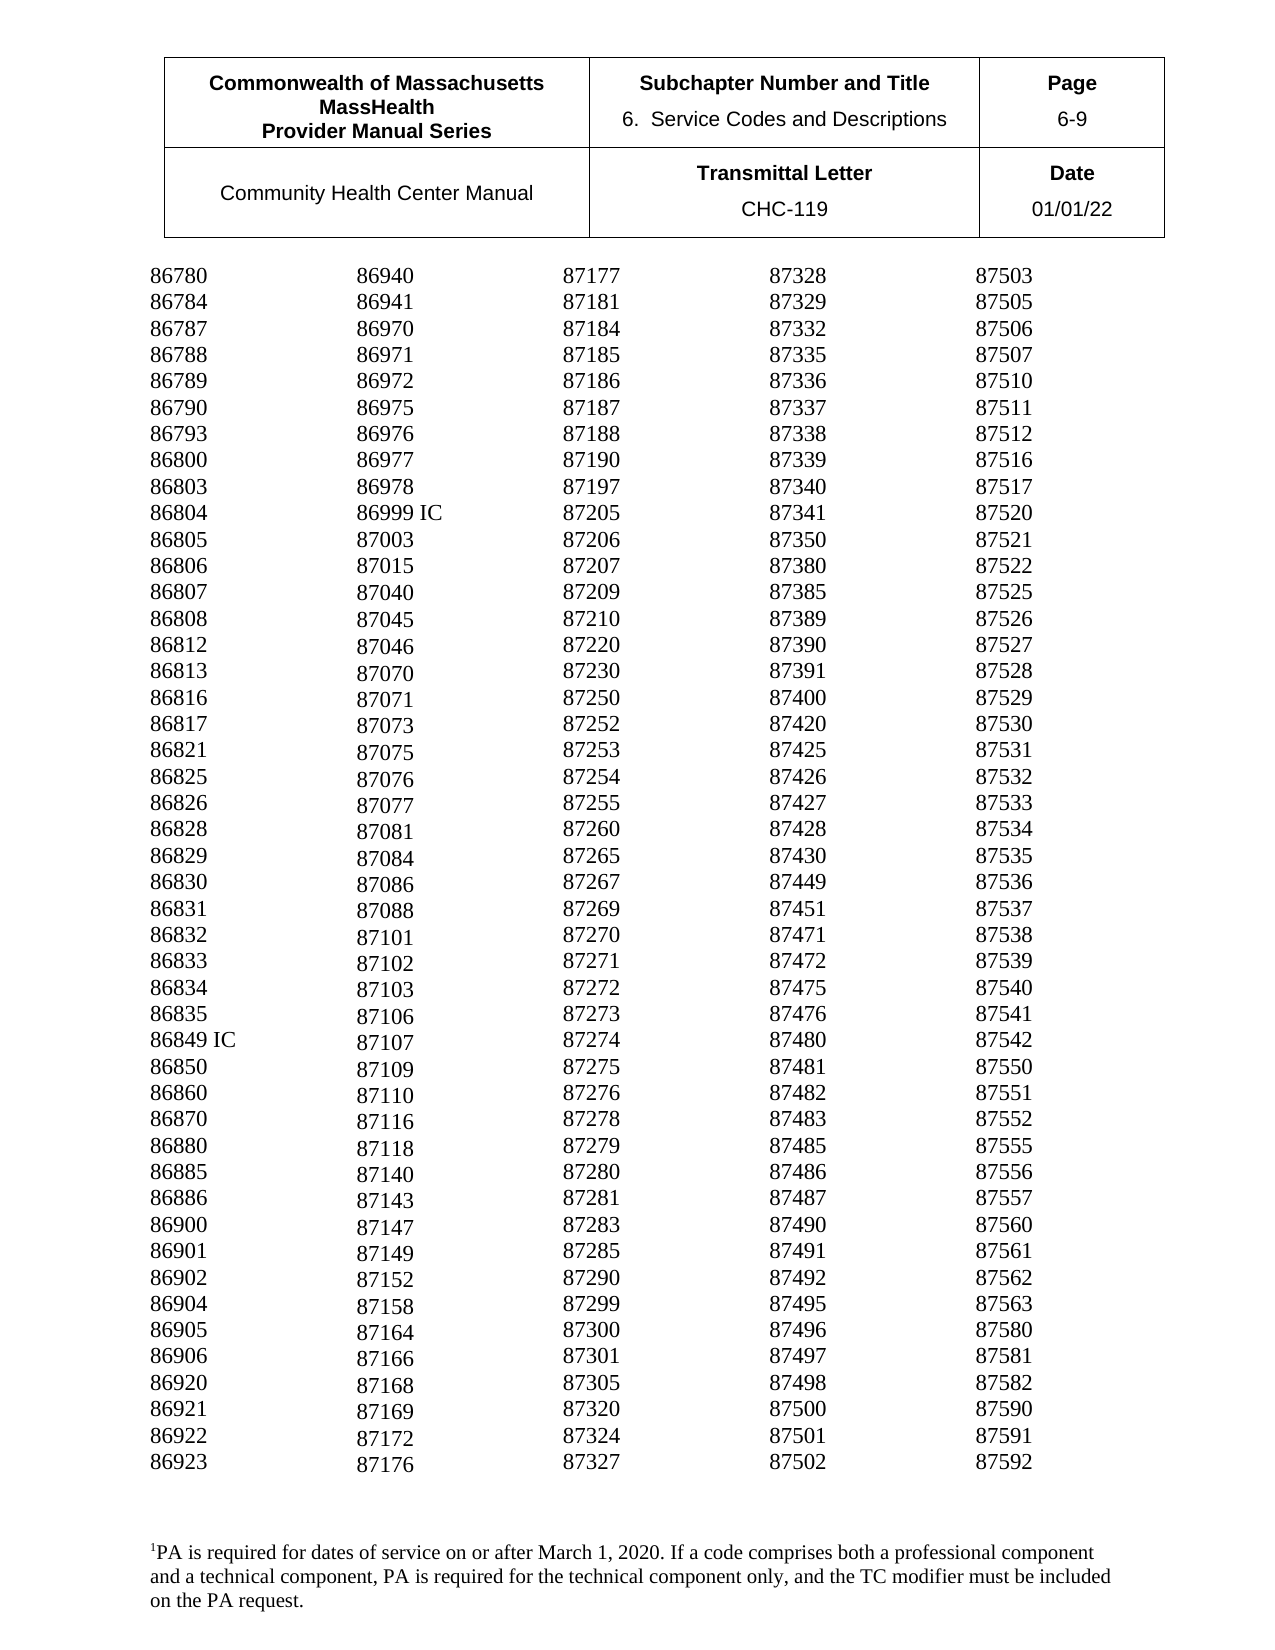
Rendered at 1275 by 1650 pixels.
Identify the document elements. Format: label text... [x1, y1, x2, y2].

text 87482 [769, 1079, 918, 1105]
text 87541 [975, 1000, 1125, 1026]
text 87426 [769, 763, 918, 789]
text 86817 [150, 710, 299, 736]
text 87169 [356, 1398, 506, 1424]
text 87561 [975, 1237, 1125, 1263]
text 87451 [769, 894, 918, 921]
text 87205 [563, 499, 712, 526]
text 87512 [975, 420, 1125, 447]
text 87490 [769, 1211, 918, 1237]
text 87522 [975, 552, 1125, 578]
text 87015 [356, 552, 506, 579]
text 86850 [150, 1053, 299, 1079]
text 86780 [150, 262, 299, 288]
text 87385 [769, 578, 918, 605]
text 86880 [150, 1132, 299, 1158]
text 86813 [150, 657, 299, 684]
text 87269 [563, 894, 712, 921]
text 86999 IC [356, 499, 506, 526]
text 87197 [563, 473, 712, 499]
text 87045 [356, 606, 506, 633]
text 87539 [975, 947, 1125, 974]
text 87502 [769, 1448, 918, 1474]
text 87187 [563, 394, 712, 420]
text 87071 [356, 686, 506, 712]
text 87003 [356, 526, 506, 552]
text 87542 [975, 1026, 1125, 1053]
text 87149 [356, 1240, 506, 1266]
text 86812 [150, 631, 299, 657]
text 86870 [150, 1105, 299, 1132]
text 87209 [563, 578, 712, 605]
text 87556 [975, 1158, 1125, 1184]
text 87320 [563, 1395, 712, 1422]
text 87300 [563, 1316, 712, 1343]
text 87185 [563, 341, 712, 367]
text 87152 [356, 1266, 506, 1293]
text 87563 [975, 1290, 1125, 1316]
text 87520 [975, 499, 1125, 526]
text 87510 [975, 367, 1125, 394]
text 87106 [356, 1003, 506, 1029]
text 86784 [150, 288, 299, 315]
text 86807 [150, 578, 299, 605]
text 87081 [356, 818, 506, 845]
text 87230 [563, 657, 712, 684]
text 87046 [356, 633, 506, 659]
text 87339 [769, 447, 918, 473]
text 87503 [975, 262, 1125, 288]
text 86972 [356, 367, 506, 394]
text 87534 [975, 816, 1125, 842]
text 87380 [769, 552, 918, 578]
text 86902 [150, 1263, 299, 1290]
text 87557 [975, 1184, 1125, 1211]
text 87521 [975, 526, 1125, 552]
text 87255 [563, 789, 712, 816]
text 86970 [356, 315, 506, 341]
text 87278 [563, 1105, 712, 1132]
text 87140 [356, 1161, 506, 1187]
text 87276 [563, 1079, 712, 1105]
text 87500 [769, 1395, 918, 1422]
text 87529 [975, 684, 1125, 710]
text 87254 [563, 763, 712, 789]
text 86977 [356, 447, 506, 473]
text 87507 [975, 341, 1125, 367]
text 87168 [356, 1372, 506, 1398]
text 87143 [356, 1187, 506, 1214]
text 87073 [356, 712, 506, 739]
text 86808 [150, 605, 299, 631]
text 87420 [769, 710, 918, 736]
text 87109 [356, 1056, 506, 1082]
text 87184 [563, 315, 712, 341]
text 86920 [150, 1369, 327, 1395]
text 87581 [975, 1343, 1125, 1369]
text 87164 [356, 1319, 506, 1346]
text 86904 [150, 1290, 299, 1316]
text 87535 [975, 842, 1125, 868]
text 87250 [563, 684, 712, 710]
text 87332 [769, 315, 918, 341]
text 87517 [975, 473, 1125, 499]
text 87481 [769, 1053, 918, 1079]
text 87070 [356, 659, 506, 686]
text 87391 [769, 657, 918, 684]
text 87498 [769, 1369, 918, 1395]
text 87528 [975, 657, 1125, 684]
text 86835 [150, 1000, 299, 1026]
text 87350 [769, 526, 918, 552]
text 86941 [356, 288, 506, 315]
text 86906 [150, 1343, 299, 1369]
text 86886 [150, 1184, 299, 1211]
text 86806 [150, 552, 299, 578]
text 87084 [356, 845, 506, 871]
text 87086 [356, 871, 506, 897]
text 87551 [975, 1079, 1125, 1105]
text 86789 [150, 367, 299, 394]
text 87271 [563, 947, 712, 974]
text 87506 [975, 315, 1125, 341]
text 87280 [563, 1158, 712, 1184]
text 87177 [563, 262, 712, 288]
text 87327 [563, 1448, 712, 1474]
text 87562 [975, 1263, 1125, 1290]
text 87538 [975, 921, 1125, 947]
text 86978 [356, 473, 506, 499]
text 86885 [150, 1158, 299, 1184]
text 87532 [975, 763, 1125, 789]
text 87190 [563, 447, 712, 473]
text 87176 [356, 1451, 506, 1477]
text 87425 [769, 736, 918, 763]
text 87335 [769, 341, 918, 367]
text 87188 [563, 420, 712, 447]
text 86804 [150, 499, 299, 526]
text 87285 [563, 1237, 712, 1263]
text 87166 [356, 1346, 506, 1372]
text 87430 [769, 842, 918, 868]
text 87526 [975, 605, 1125, 631]
text 87527 [975, 631, 1125, 657]
text 87533 [975, 789, 1125, 816]
text 86816 [150, 684, 299, 710]
text 87267 [563, 868, 712, 894]
text 87272 [563, 974, 712, 1000]
text 87118 [356, 1135, 506, 1161]
text 87483 [769, 1105, 918, 1132]
text 87537 [975, 894, 1125, 921]
text 87186 [563, 367, 712, 394]
text 87485 [769, 1132, 918, 1158]
text 87305 [563, 1369, 712, 1395]
text 87336 [769, 367, 918, 394]
text 87281 [563, 1184, 712, 1211]
text 87475 [769, 974, 918, 1000]
text 86833 [150, 947, 299, 974]
text 87283 [563, 1211, 712, 1237]
text 86971 [356, 341, 506, 367]
text 87260 [563, 816, 712, 842]
text 87582 [975, 1369, 1125, 1395]
text 87103 [356, 977, 506, 1003]
text 87299 [563, 1290, 712, 1316]
text 86832 [150, 921, 299, 947]
text 87492 [769, 1263, 918, 1290]
text 86790 [150, 394, 299, 420]
text 87428 [769, 816, 918, 842]
text 87101 [356, 924, 506, 950]
text 86900 [150, 1211, 299, 1237]
text 87088 [356, 897, 506, 924]
text 86860 [150, 1079, 299, 1105]
text 87279 [563, 1132, 712, 1158]
text 87449 [769, 868, 918, 894]
text 86800 [150, 447, 299, 473]
text 87075 [356, 739, 506, 766]
text 87491 [769, 1237, 918, 1263]
text 86940 [356, 262, 506, 288]
text 86905 [150, 1316, 299, 1343]
text 87337 [769, 394, 918, 420]
text 86803 [150, 473, 299, 499]
text 87427 [769, 789, 918, 816]
text 87472 [769, 947, 918, 974]
text 86793 [150, 420, 299, 447]
text 87496 [769, 1316, 918, 1343]
text 87324 [563, 1422, 712, 1448]
text 87540 [975, 974, 1125, 1000]
text 87340 [769, 473, 918, 499]
text 86975 [356, 394, 506, 420]
text 87590 [975, 1395, 1125, 1422]
text 87471 [769, 921, 918, 947]
text 87172 [356, 1424, 506, 1451]
text 87536 [975, 868, 1125, 894]
text 87253 [563, 736, 712, 763]
text 87480 [769, 1026, 918, 1053]
text 86821 [150, 736, 299, 763]
text 87116 [356, 1108, 506, 1135]
text 87270 [563, 921, 712, 947]
text 87341 [769, 499, 918, 526]
text 87516 [975, 447, 1125, 473]
text 87077 [356, 792, 506, 818]
text 87580 [975, 1316, 1125, 1343]
text 87206 [563, 526, 712, 552]
text 87076 [356, 766, 506, 792]
text 87274 [563, 1026, 712, 1053]
text 87220 [563, 631, 712, 657]
text 87107 [356, 1029, 506, 1056]
text 87486 [769, 1158, 918, 1184]
text 87265 [563, 842, 712, 868]
text 87591 [975, 1422, 1125, 1448]
text 87040 [356, 579, 506, 606]
text 86826 [150, 789, 299, 816]
text 87210 [563, 605, 712, 631]
text 86976 [356, 420, 506, 447]
text 87389 [769, 605, 918, 631]
text 87102 [356, 950, 506, 977]
text 87495 [769, 1290, 918, 1316]
text 87110 [356, 1082, 506, 1108]
text 87290 [563, 1263, 712, 1290]
text 87525 [975, 578, 1125, 605]
text 86831 [150, 894, 299, 921]
text 86921 [150, 1395, 299, 1422]
text 87390 [769, 631, 918, 657]
text 86922 [150, 1422, 299, 1448]
text 87400 [769, 684, 918, 710]
text 86787 [150, 315, 299, 341]
text 87530 [975, 710, 1125, 736]
text 87301 [563, 1343, 712, 1369]
text 87531 [975, 736, 1125, 763]
text 87505 [975, 288, 1125, 315]
text 86923 [150, 1448, 299, 1474]
text 87207 [563, 552, 712, 578]
text 86829 [150, 842, 299, 868]
text 87476 [769, 1000, 918, 1026]
text 86830 [150, 868, 299, 894]
text 87328 [769, 262, 918, 288]
text 87181 [563, 288, 712, 315]
text 86901 [150, 1237, 299, 1263]
text 86828 [150, 816, 299, 842]
text 87592 [975, 1448, 1125, 1474]
text 86825 [150, 763, 299, 789]
text 87555 [975, 1132, 1125, 1158]
text 87487 [769, 1184, 918, 1211]
text 87273 [563, 1000, 712, 1026]
text 87329 [769, 288, 918, 315]
text 87550 [975, 1053, 1125, 1079]
text 87497 [769, 1343, 918, 1369]
text 87338 [769, 420, 918, 447]
text 87560 [975, 1211, 1125, 1237]
text 87501 [769, 1422, 918, 1448]
text 86805 [150, 526, 299, 552]
text 87252 [563, 710, 712, 736]
text 86788 [150, 341, 299, 367]
text 87147 [356, 1214, 506, 1240]
text 87275 [563, 1053, 712, 1079]
text 86849 IC [150, 1026, 299, 1053]
text 87158 [356, 1293, 506, 1319]
text 87511 [975, 394, 1125, 420]
text 86834 [150, 974, 299, 1000]
text 87552 [975, 1105, 1125, 1132]
